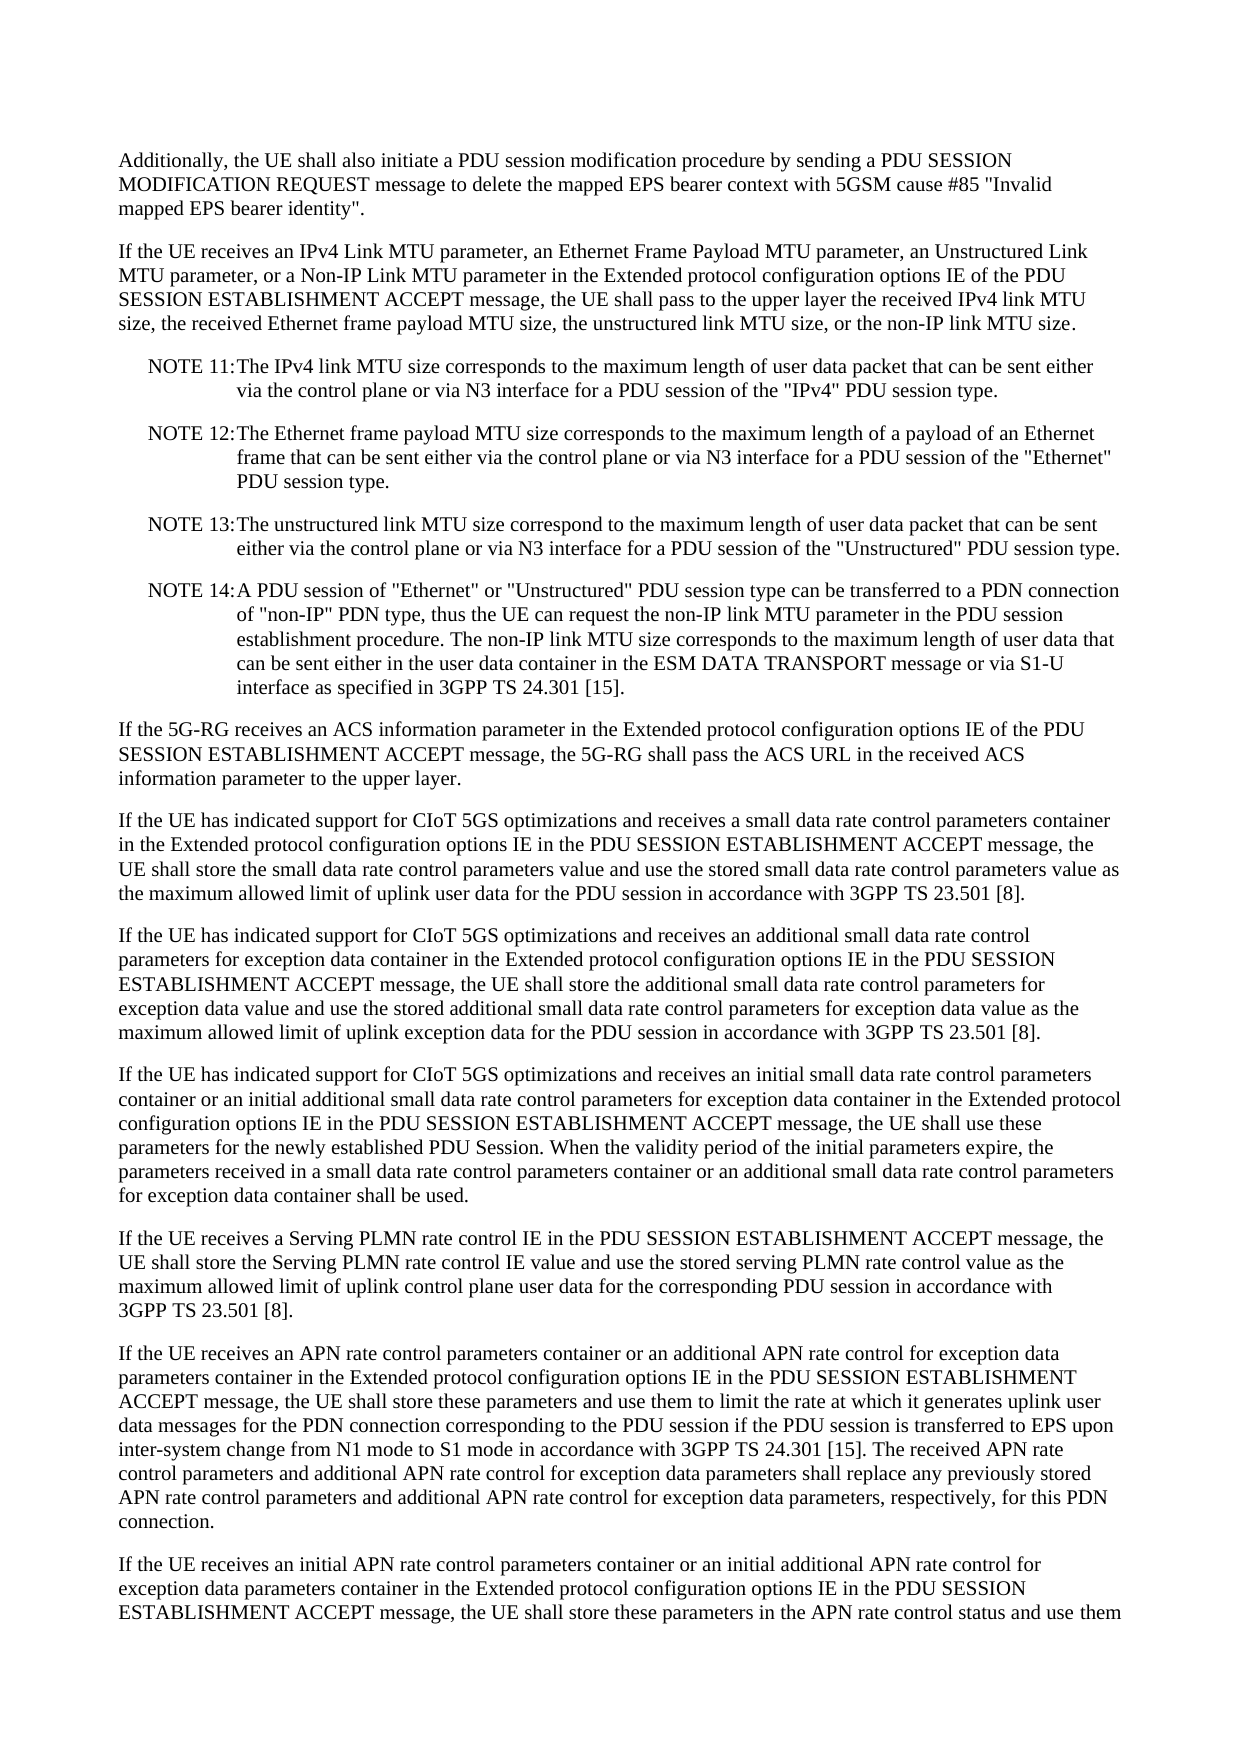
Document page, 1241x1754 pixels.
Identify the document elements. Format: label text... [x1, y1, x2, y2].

text If the UE has indicated support for CIoT 5GS optimizations and receives an initial small data rate control parameters container or an initial additional small data rate control parameters for exception data container in the Extended protocol configuration options IE in the PDU SESSION ESTABLISHMENT ACCEPT message, the UE shall use these parameters for the newly established PDU Session. When the validity period of the initial parameters expire, the parameters received in a small data rate control parameters container or an additional small data rate control parameters for exception data container shall be used. [118, 1062, 1122, 1207]
text NOTE 11: The IPv4 link MTU size corresponds to the maximum length of user data packet that can be sent either via the control plane or via N3 interface for a PDU session of the "IPv4" PDU session type. [148, 354, 1122, 402]
text If the UE receives an APN rate control parameters container or an additional APN rate control for exception data parameters container in the Extended protocol configuration options IE in the PDU SESSION ESTABLISHMENT ACCEPT message, the UE shall store these parameters and use them to limit the rate at which it generates uplink user data messages for the PDN connection corresponding to the PDU session if the PDU session is transferred to EPS upon inter-system change from N1 mode to S1 mode in accordance with 3GPP TS 24.301 [15]. The received APN rate control parameters and additional APN rate control for exception data parameters shall replace any previously stored APN rate control parameters and additional APN rate control for exception data parameters, respectively, for this PDN connection. [118, 1341, 1122, 1533]
text If the UE has indicated support for CIoT 5GS optimizations and receives an additional small data rate control parameters for exception data container in the Extended protocol configuration options IE in the PDU SESSION ESTABLISHMENT ACCEPT message, the UE shall store the additional small data rate control parameters for exception data value and use the stored additional small data rate control parameters for exception data value as the maximum allowed limit of uplink exception data for the PDU session in accordance with 3GPP TS 23.501 [8]. [118, 923, 1122, 1044]
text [118, 1552, 1122, 1624]
text If the UE has indicated support for CIoT 5GS optimizations and receives a small data rate control parameters container in the Extended protocol configuration options IE in the PDU SESSION ESTABLISHMENT ACCEPT message, the UE shall store the small data rate control parameters value and use the stored small data rate control parameters value as the maximum allowed limit of uplink user data for the PDU session in accordance with 3GPP TS 23.501 [8]. [118, 808, 1122, 904]
text NOTE 14: A PDU session of "Ethernet" or "Unstructured" PDU session type can be transferred to a PDN connection of "non-IP" PDN type, thus the UE can request the non-IP link MTU parameter in the PDU session establishment procedure. The non-IP link MTU size corresponds to the maximum length of user data that can be sent either in the user data container in the ESM DATA TRANSPORT message or via S1-U interface as specified in 3GPP TS 24.301 [15]. [148, 578, 1122, 699]
text If the UE receives an IPv4 Link MTU parameter, an Ethernet Frame Payload MTU parameter, an Unstructured Link MTU parameter, or a Non-IP Link MTU parameter in the Extended protocol configuration options IE of the PDU SESSION ESTABLISHMENT ACCEPT message, the UE shall pass to the upper layer the received IPv4 link MTU size, the received Ethernet frame payload MTU size, the unstructured link MTU size, or the non-IP link MTU size. [118, 239, 1122, 335]
text If the UE receives a Serving PLMN rate control IE in the PDU SESSION ESTABLISHMENT ACCEPT message, the UE shall store the Serving PLMN rate control IE value and use the stored serving PLMN rate control value as the maximum allowed limit of uplink control plane user data for the corresponding PDU session in accordance with 3GPP TS 23.501 [8]. [118, 1226, 1122, 1322]
text If the 5G-RG receives an ACS information parameter in the Extended protocol configuration options IE of the PDU SESSION ESTABLISHMENT ACCEPT message, the 5G-RG shall pass the ACS URL in the received ACS information parameter to the upper layer. [118, 717, 1122, 789]
text NOTE 12: The Ethernet frame payload MTU size corresponds to the maximum length of a payload of an Ethernet frame that can be sent either via the control plane or via N3 interface for a PDU session of the "Ethernet" PDU session type. [148, 421, 1122, 493]
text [118, 148, 1122, 220]
text NOTE 13: The unstructured link MTU size correspond to the maximum length of user data packet that can be sent either via the control plane or via N3 interface for a PDU session of the "Unstructured" PDU session type. [148, 511, 1122, 559]
